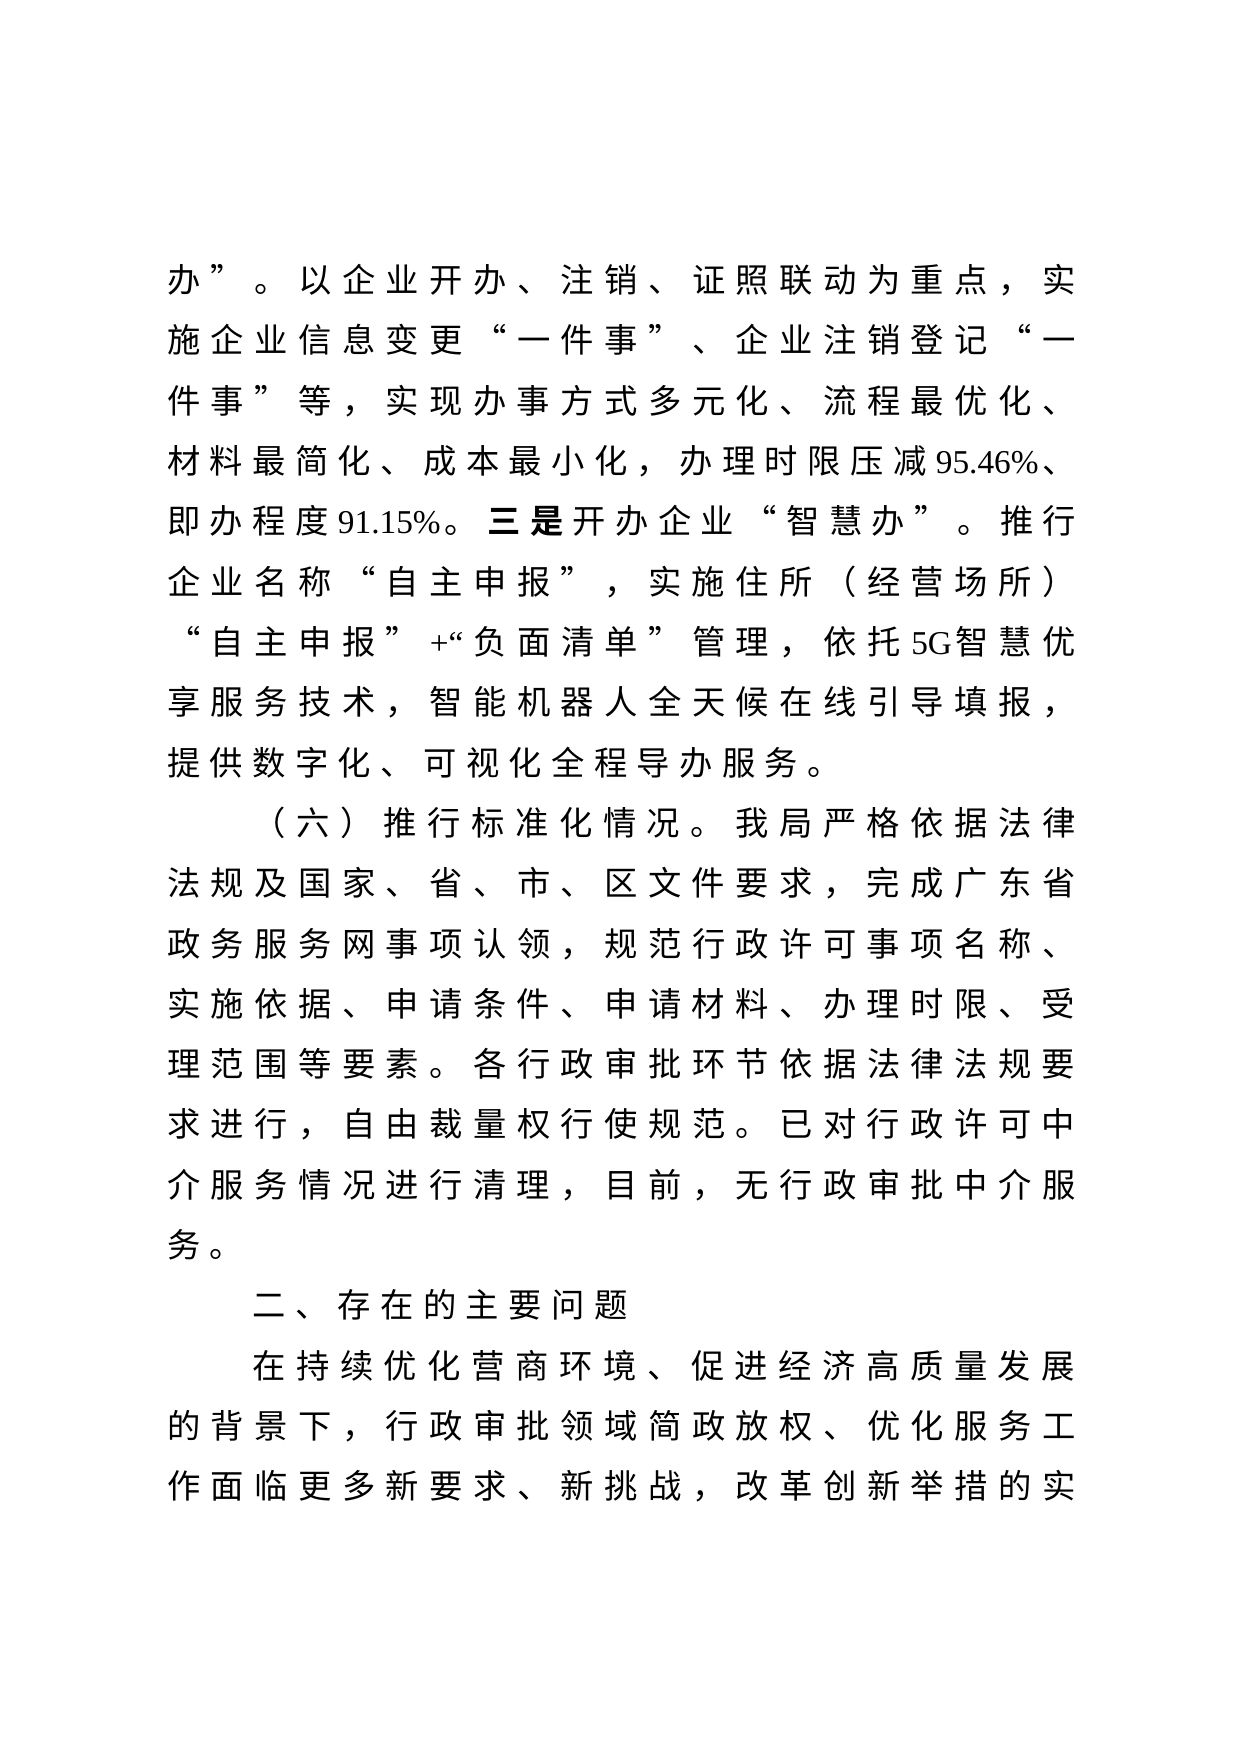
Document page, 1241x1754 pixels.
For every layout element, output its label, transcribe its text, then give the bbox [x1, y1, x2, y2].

text 二、存在的主要问题 [167, 1273, 1085, 1333]
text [167, 248, 1085, 791]
text （六）推行标准化情况。我局严格依据法律法规及国家、省、市、区文件要求，完成广东省政务服务网事项认领，规范行政许可事项名称、实施依据、申请条件、申请材料、办理时限、受理范围等要素。各行政审批环节依据法律法规要求进行，自由裁量权行使规范。已对行政许可中介服务情况进行清理，目前，无行政审批中介服务。 [167, 791, 1085, 1273]
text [167, 1333, 1085, 1514]
